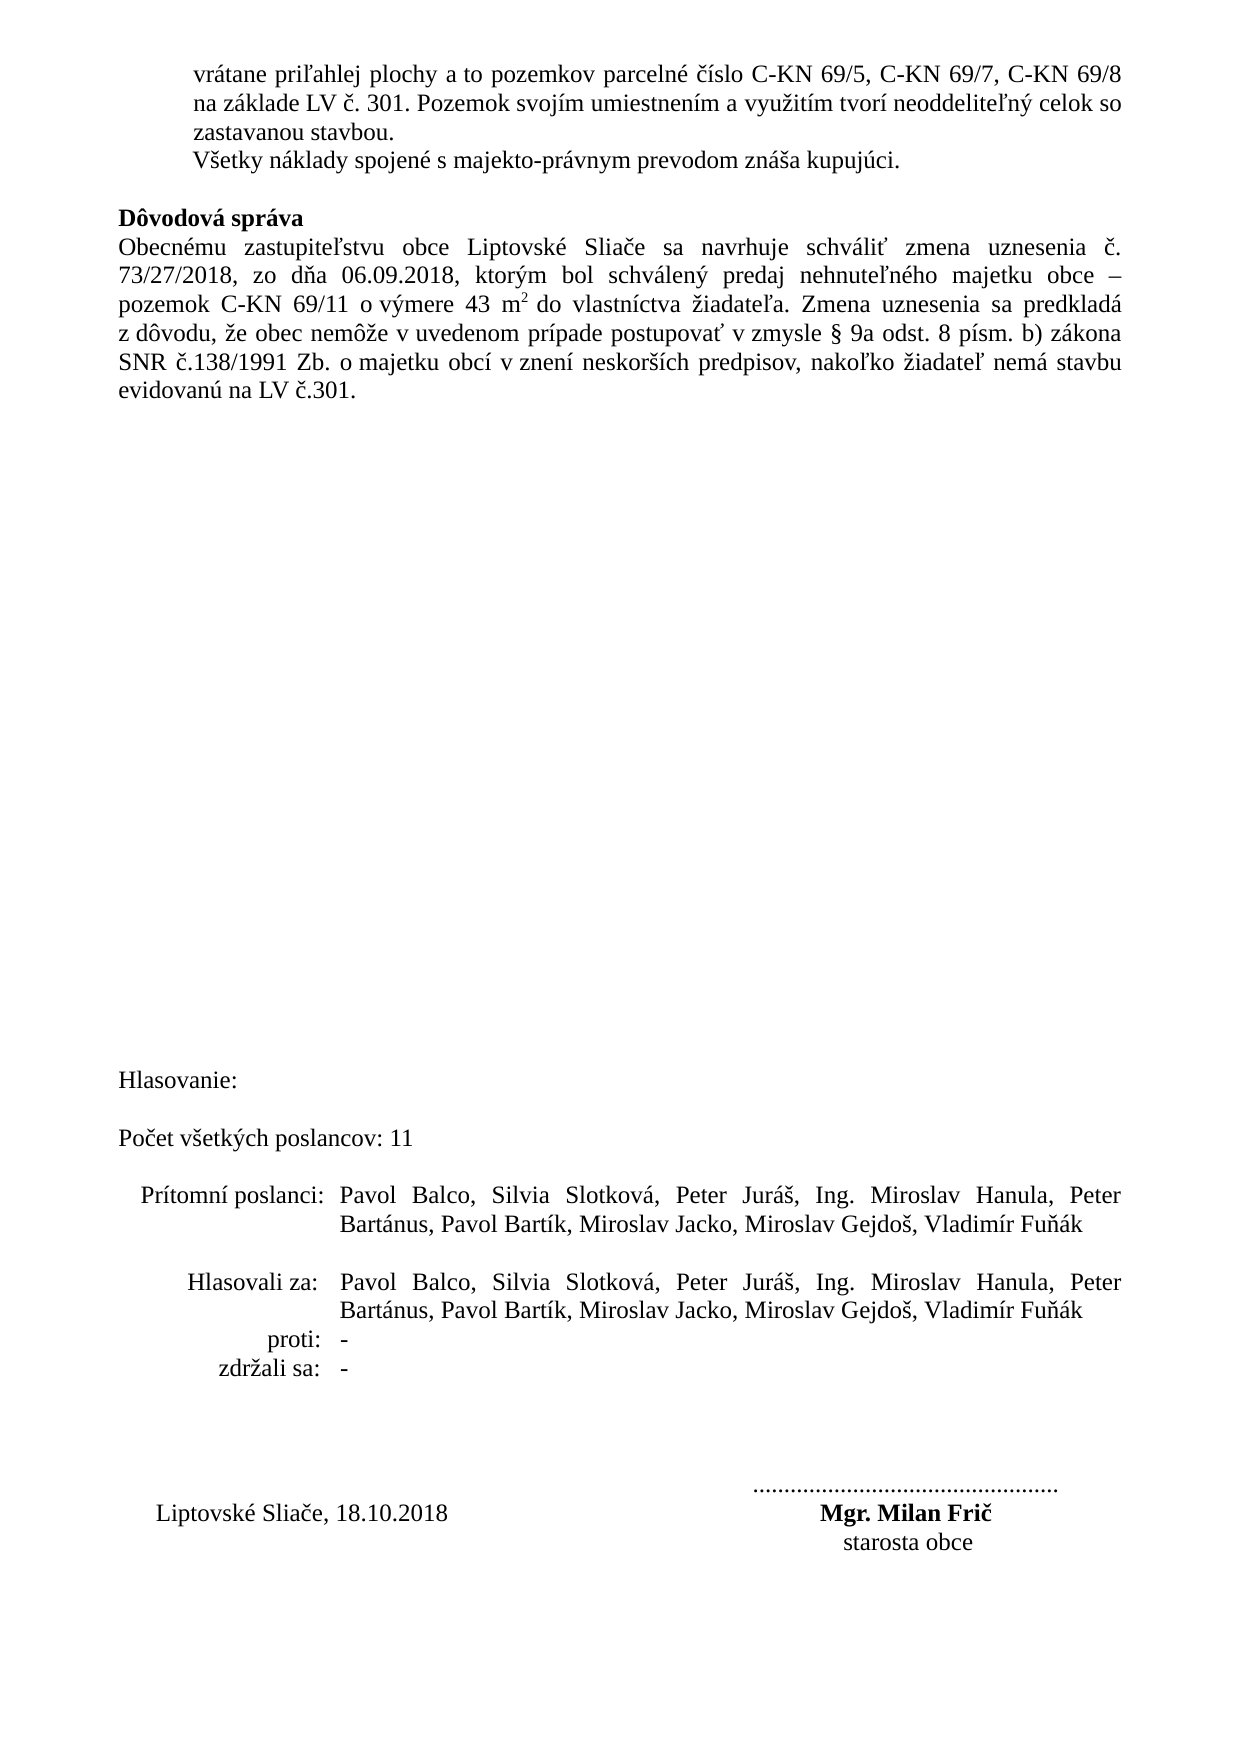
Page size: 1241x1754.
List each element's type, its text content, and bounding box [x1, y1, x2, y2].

text starosta obce [143, 1527, 1122, 1555]
text zdržali sa: - [118, 1353, 1122, 1382]
text Počet všetkých poslancov: 11 [118, 1123, 1122, 1152]
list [156, 59, 1122, 145]
text Prítomní poslanci: Pavol Balco, Silvia Slotková, Peter Juráš, Ing. Miroslav Hanula, Peter Bartánus, Pavol Bartík, Miroslav Jacko, Miroslav Gejdoš, Vladimír Fuňák [118, 1180, 1122, 1238]
text Dôvodová správa [118, 203, 1122, 232]
text Liptovské Sliače, 18.10.2018 Mgr. Milan Frič [118, 1498, 1122, 1527]
text Hlasovanie: [118, 1065, 1122, 1094]
text proti: - [118, 1324, 1122, 1353]
text ................................................. [118, 1469, 1122, 1498]
text Obecnému zastupiteľstvu obce Liptovské Sliače sa navrhuje schváliť zmena uznesenia č. 73/27/2018, zo dňa 06.09.2018, ktorým bol schválený predaj nehnuteľného majetku obce – pozemok C-KN 69/11 o výmere 43 m2 do vlastníctva žiadateľa. Zmena uznesenia sa predkladá z dôvodu, že obec nemôže v uvedenom prípade postupovať v zmysle § 9a odst. 8 písm. b) zákona SNR č.138/1991 Zb. o majetku obcí v znení neskorších predpisov, nakoľko žiadateľ nemá stavbu evidovanú na LV č.301. [118, 232, 1122, 404]
text Hlasovali za: Pavol Balco, Silvia Slotková, Peter Juráš, Ing. Miroslav Hanula, Peter Bartánus, Pavol Bartík, Miroslav Jacko, Miroslav Gejdoš, Vladimír Fuňák [118, 1267, 1122, 1324]
text Všetky náklady spojené s majekto-právnym prevodom znáša kupujúci. [118, 145, 1122, 174]
